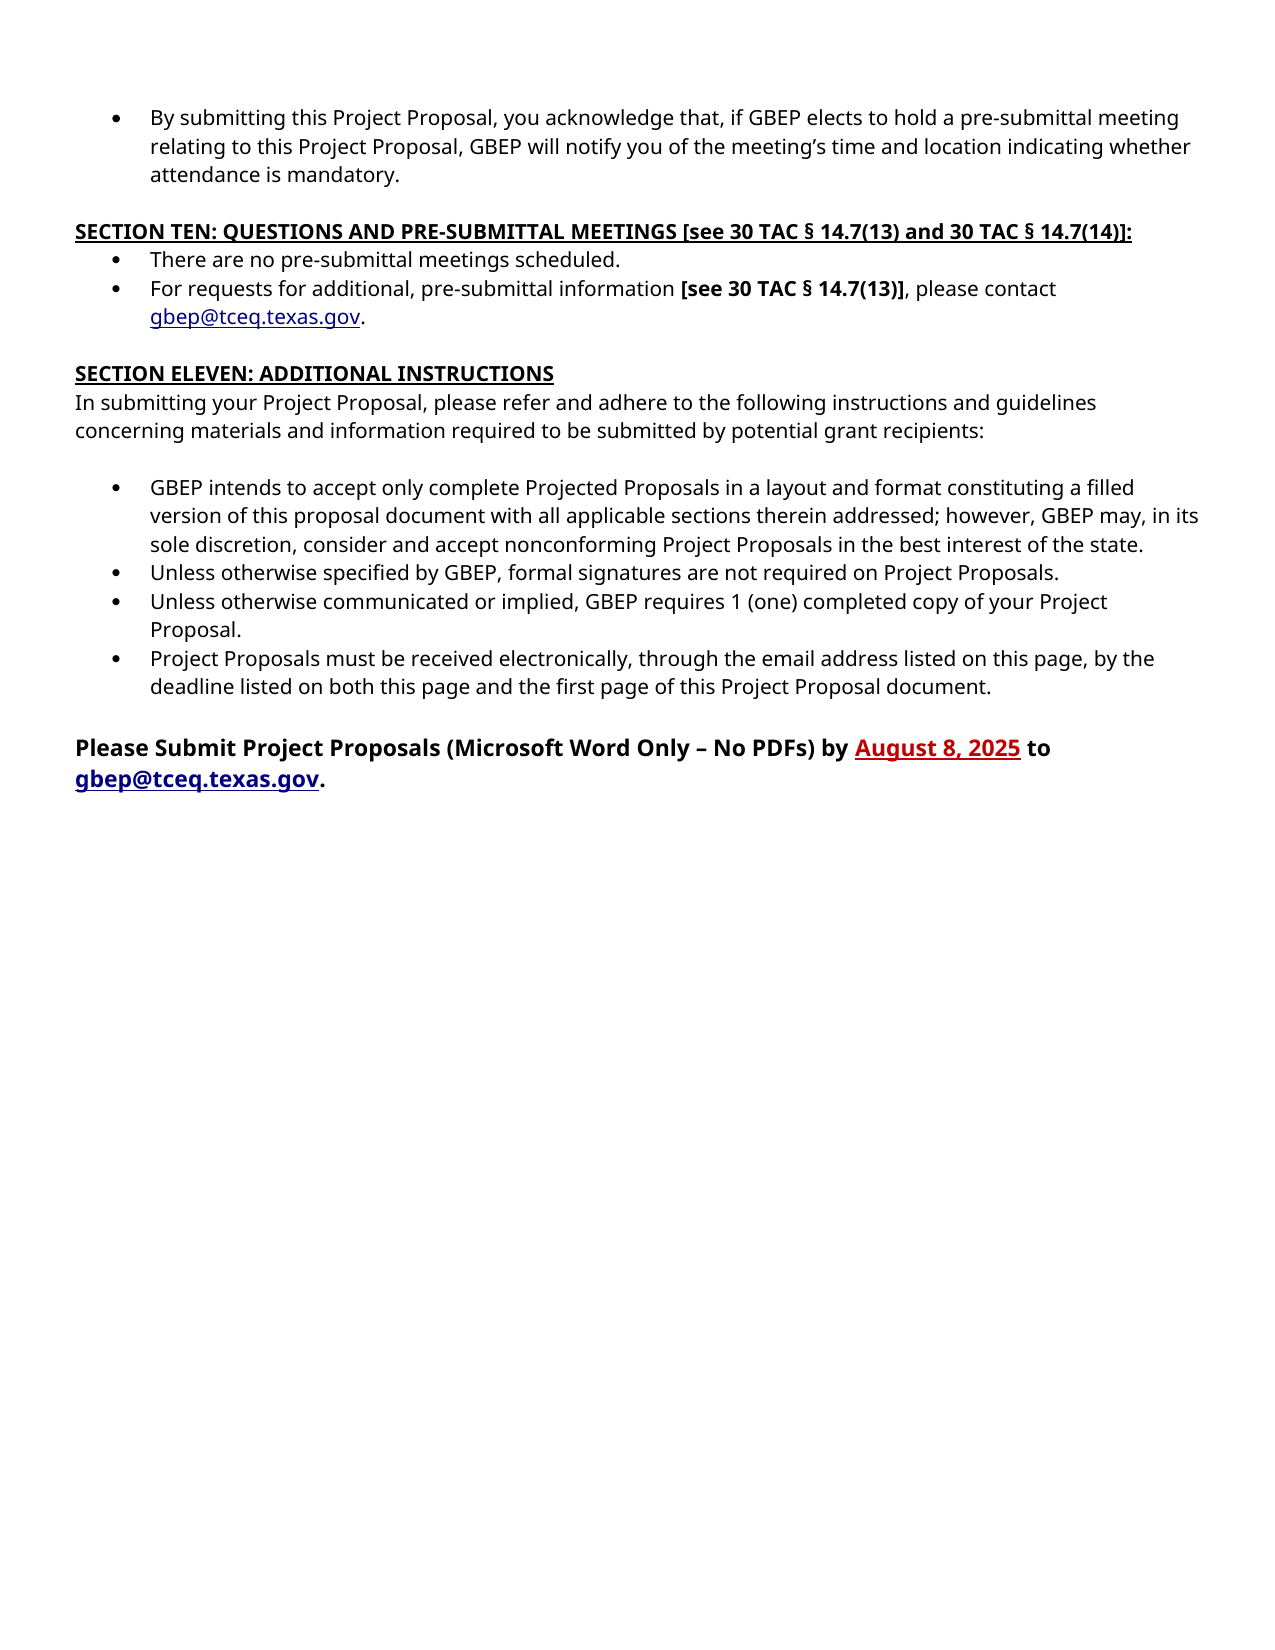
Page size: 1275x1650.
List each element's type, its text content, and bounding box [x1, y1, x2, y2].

text Please Submit Project Proposals (Microsoft Word Only – No PDFs) by August 8, 2025 to gbep@tceq.texas.gov. [75, 732, 1200, 794]
text SECTION TEN: QUESTIONS AND PRE-SUBMITTAL MEETINGS [see 30 TAC § 14.7(13) and 30 TAC § 14.7(14)]: [75, 217, 1200, 246]
list There are no pre-submittal meetings scheduled. [112, 246, 1200, 274]
text SECTION ELEVEN: ADDITIONAL INSTRUCTIONS [75, 359, 1200, 388]
list Project Proposals must be received electronically, through the email address listed on this page, by the deadline listed on both this page and the first page of this Project Proposal document. [112, 644, 1200, 701]
text In submitting your Project Proposal, please refer and adhere to the following instructions and guidelines concerning materials and information required to be submitted by potential grant recipients: [75, 388, 1200, 445]
list For requests for additional, pre-submittal information [see 30 TAC § 14.7(13)], please contact gbep@tceq.texas.gov. [112, 274, 1200, 331]
list By submitting this Project Proposal, you acknowledge that, if GBEP elects to hold a pre-submittal meeting relating to this Project Proposal, GBEP will notify you of the meeting’s time and location indicating whether attendance is mandatory. [112, 103, 1200, 189]
list GBEP intends to accept only complete Projected Proposals in a layout and format constituting a filled version of this proposal document with all applicable sections therein addressed; however, GBEP may, in its sole discretion, consider and accept nonconforming Project Proposals in the best interest of the state. [112, 473, 1200, 558]
list Unless otherwise specified by GBEP, formal signatures are not required on Project Proposals. [112, 558, 1200, 587]
list Unless otherwise communicated or implied, GBEP requires 1 (one) completed copy of your Project Proposal. [112, 587, 1200, 644]
